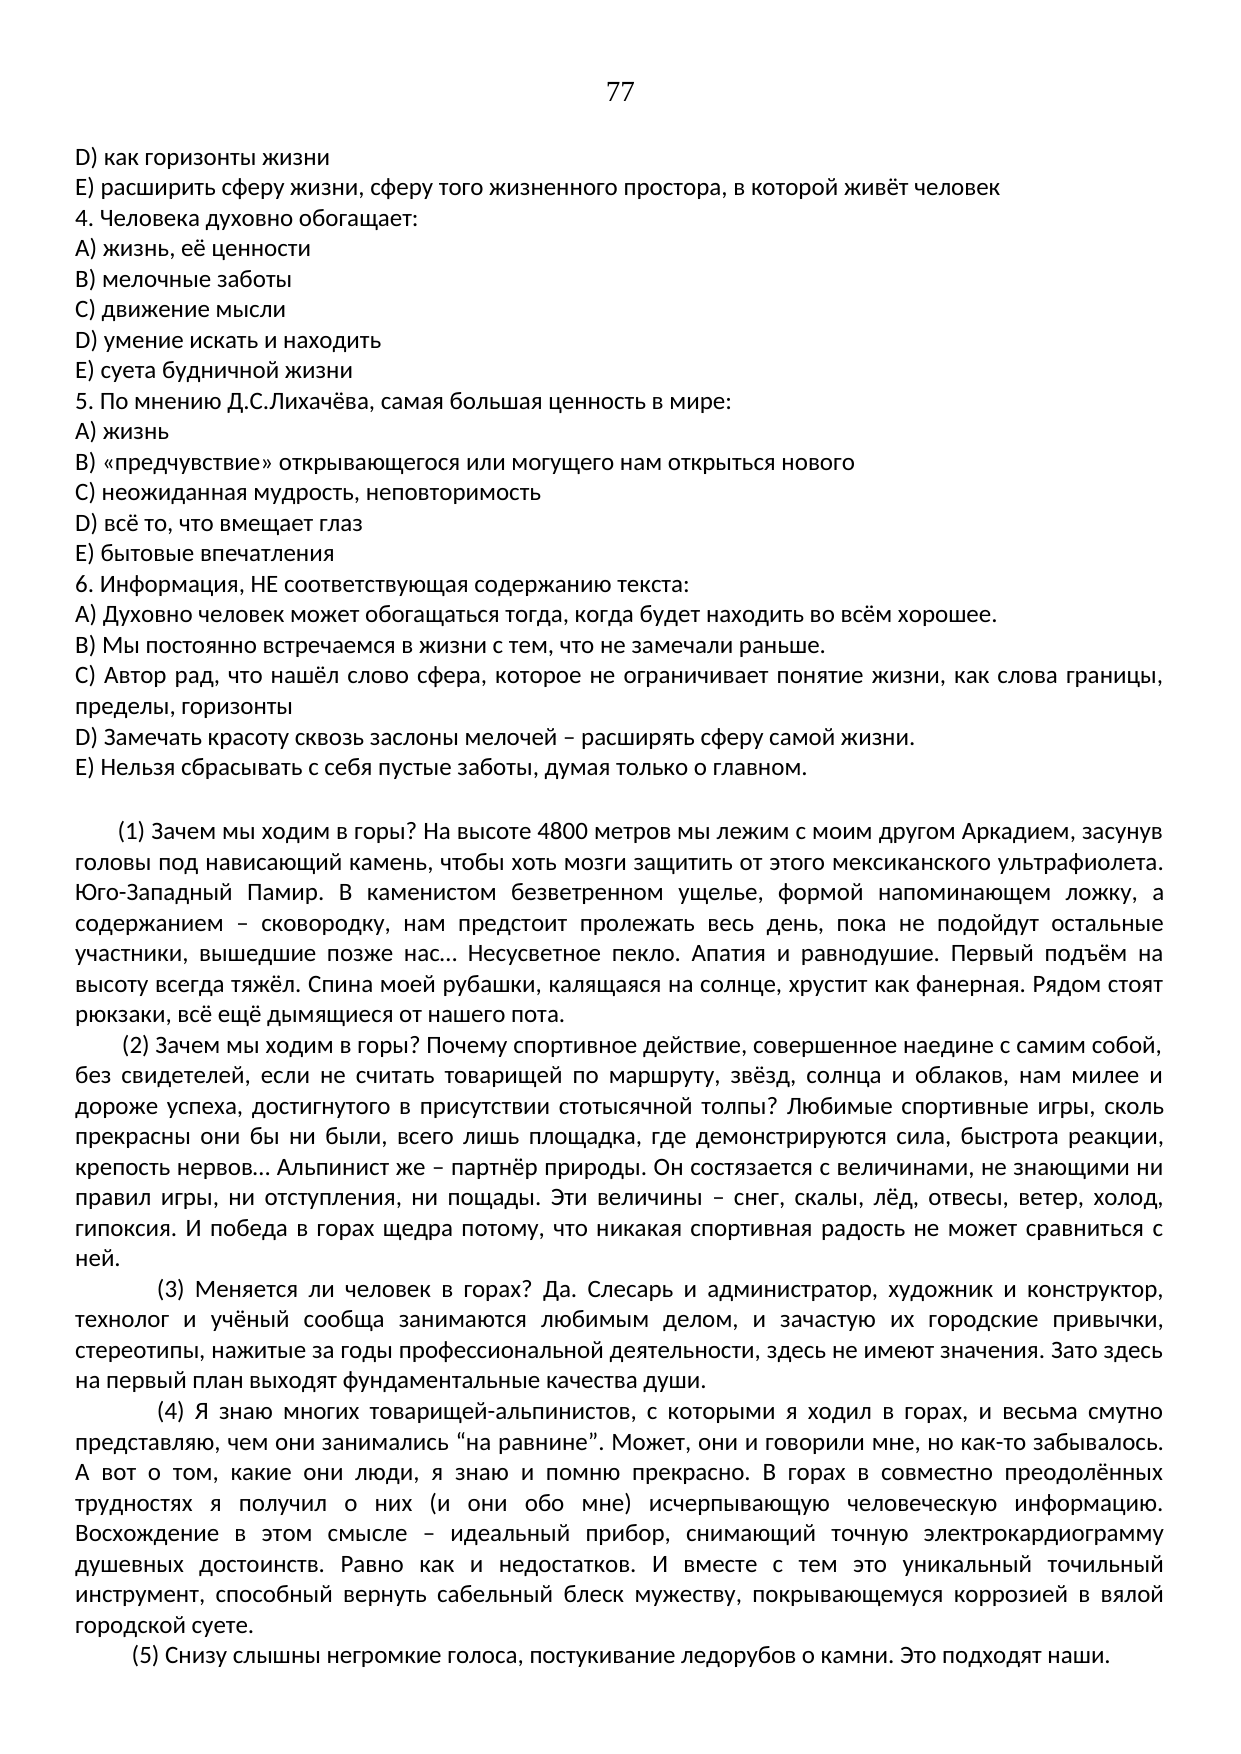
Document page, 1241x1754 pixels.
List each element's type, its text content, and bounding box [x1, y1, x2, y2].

text А) жизнь [75, 416, 1165, 446]
text С) Автор рад, что нашёл слово сфера, которое не ограничивает понятие жизни, как слова границы, пределы, горизонты [75, 660, 1165, 721]
text D) умение искать и находить [75, 324, 1165, 354]
text В) мелочные заботы [75, 263, 1165, 293]
text 4. Человека духовно обогащает: [75, 202, 1165, 232]
text (4) Я знаю многих товарищей-альпинистов, с которыми я ходил в горах, и весьма смутно представляю, чем они занимались “на равнине”. Может, они и говорили мне, но как-то забывалось. А вот о том, какие они люди, я знаю и помню прекрасно. В горах в совместно преодолённых трудностях я получил о них (и они обо мне) исчерпывающую человеческую информацию. Восхождение в этом смысле – идеальный прибор, снимающий точную электрокардиограмму душевных достоинств. Равно как и недостатков. И вместе с тем это уникальный точильный инструмент, способный вернуть сабельный блеск мужеству, покрывающемуся коррозией в вялой городской суете. [75, 1395, 1165, 1639]
text 5. По мнению Д.С.Лихачёва, самая большая ценность в мире: [75, 385, 1165, 416]
text 6. Информация, НЕ соответствующая содержанию текста: [75, 568, 1165, 599]
text D) как горизонты жизни [75, 141, 1165, 171]
text В) «предчувствие» открывающегося или могущего нам открыться нового [75, 446, 1165, 477]
text Е) суета будничной жизни [75, 354, 1165, 385]
text Е) расширить сферу жизни, сферу того жизненного простора, в которой живёт человек [75, 171, 1165, 202]
text (3) Меняется ли человек в горах? Да. Слесарь и администратор, художник и конструктор, технолог и учёный сообща занимаются любимым делом, и зачастую их городские привычки, стереотипы, нажитые за годы профессиональной деятельности, здесь не имеют значения. Зато здесь на первый план выходят фундаментальные качества души. [75, 1273, 1165, 1395]
text А) жизнь, её ценности [75, 232, 1165, 263]
text D) всё то, что вмещает глаз [75, 507, 1165, 538]
text (1) Зачем мы ходим в горы? На высоте 4800 метров мы лежим с моим другом Аркадием, засунув головы под нависающий камень, чтобы хоть мозги защитить от этого мексиканского ультрафиолета. Юго-Западный Памир. В каменистом безветренном ущелье, формой напоминающем ложку, а содержанием – сковородку, нам предстоит пролежать весь день, пока не подойдут остальные участники, вышедшие позже нас… Несусветное пекло. Апатия и равнодушие. Первый подъём на высоту всегда тяжёл. Спина моей рубашки, калящаяся на солнце, хрустит как фанерная. Рядом стоят рюкзаки, всё ещё дымящиеся от нашего пота. [75, 815, 1165, 1029]
text (2) Зачем мы ходим в горы? Почему спортивное действие, совершенное наедине с самим собой, без свидетелей, если не считать товарищей по маршруту, звёзд, солнца и облаков, нам милее и дороже успеха, достигнутого в присутствии стотысячной толпы? Любимые спортивные игры, сколь прекрасны они бы ни были, всего лишь площадка, где демонстрируются сила, быстрота реакции, крепость нервов… Альпинист же – партнёр природы. Он состязается с величинами, не знающими ни правил игры, ни отступления, ни пощады. Эти величины – снег, скалы, лёд, отвесы, ветер, холод, гипоксия. И победа в горах щедра потому, что никакая спортивная радость не может сравниться с ней. [75, 1029, 1165, 1273]
text С) движение мысли [75, 293, 1165, 324]
text (5) Снизу слышны негромкие голоса, постукивание ледорубов о камни. Это подходят наши. [75, 1639, 1165, 1670]
text D) Замечать красоту сквозь заслоны мелочей – расширять сферу самой жизни. [75, 721, 1165, 751]
text Е) бытовые впечатления [75, 538, 1165, 568]
text В) Мы постоянно встречаемся в жизни с тем, что не замечали раньше. [75, 629, 1165, 660]
text А) Духовно человек может обогащаться тогда, когда будет находить во всём хорошее. [75, 599, 1165, 629]
text С) неожиданная мудрость, неповторимость [75, 477, 1165, 507]
text Е) Нельзя сбрасывать с себя пустые заботы, думая только о главном. [75, 751, 1165, 782]
